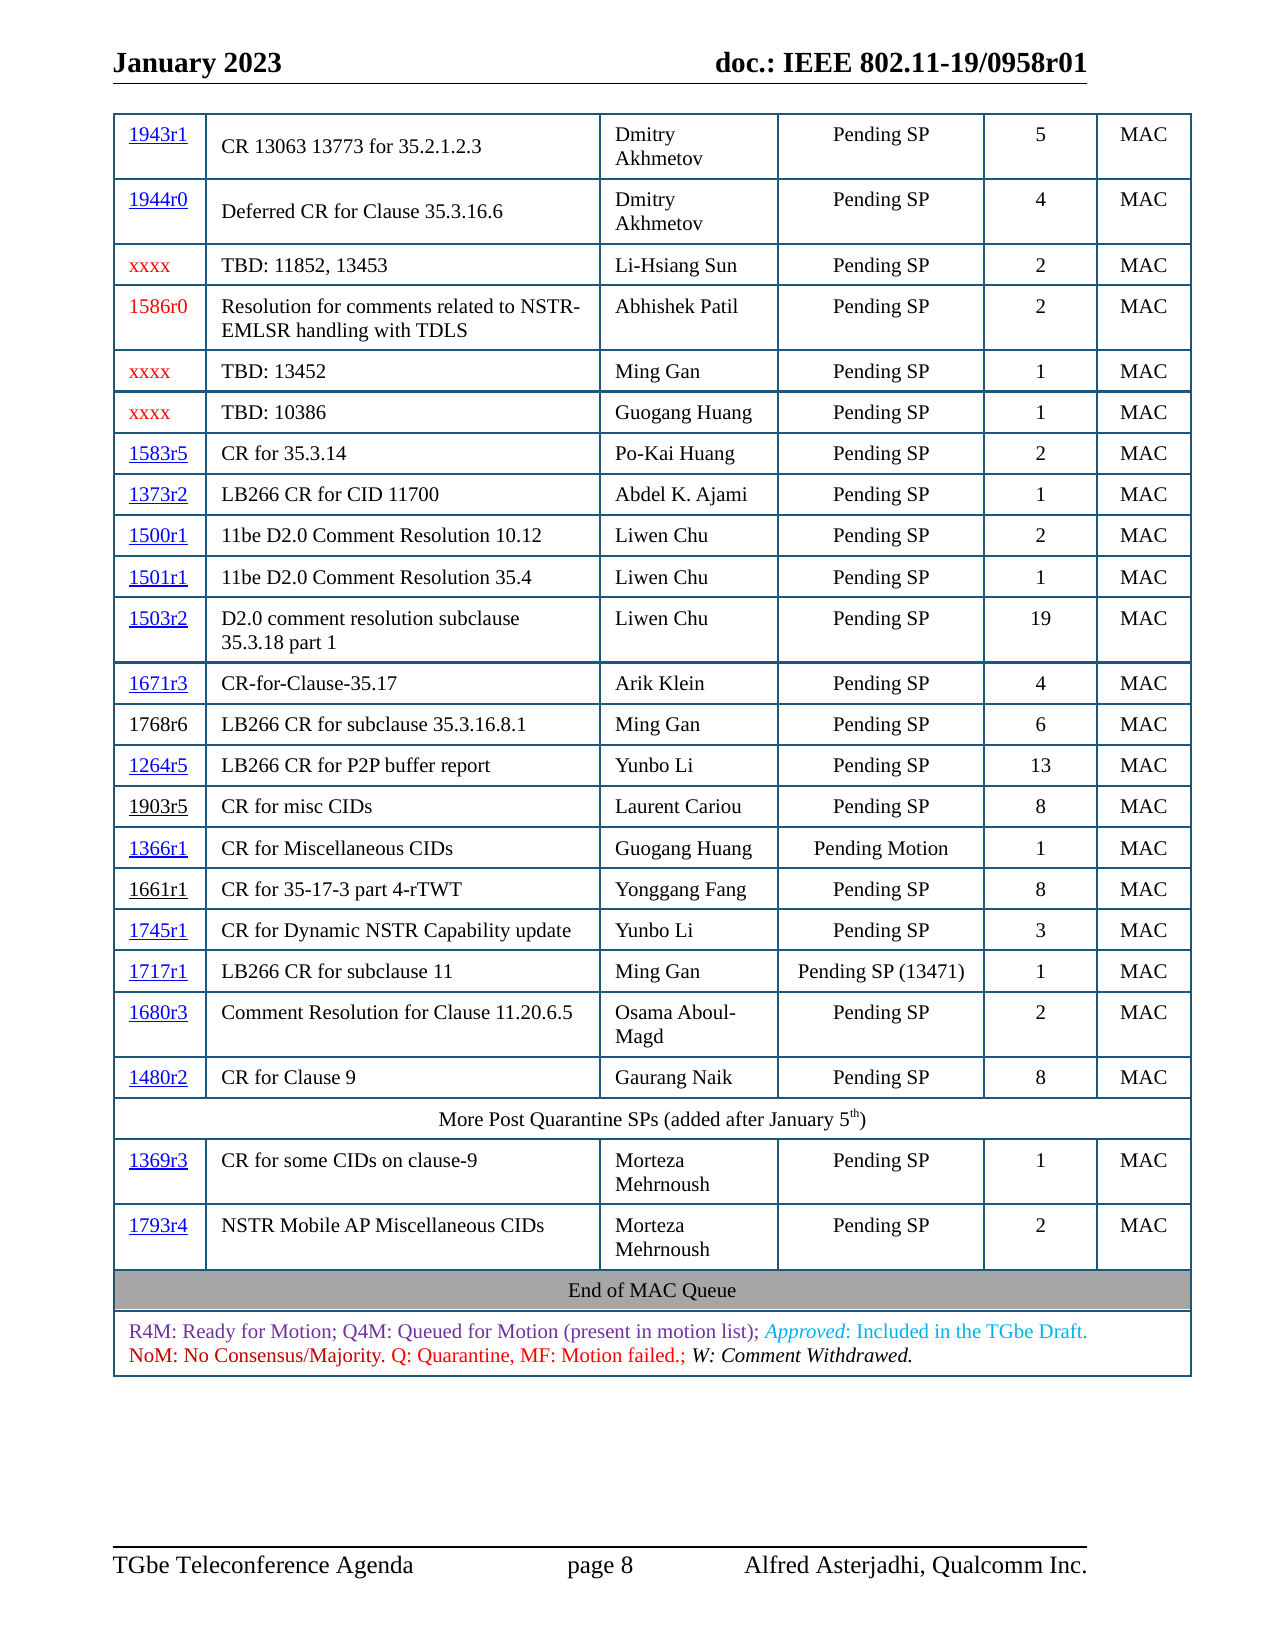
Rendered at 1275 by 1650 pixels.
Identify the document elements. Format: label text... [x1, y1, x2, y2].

table_cell MAC [1098, 1205, 1190, 1268]
table_cell CR for Dynamic NSTR Capability update [207, 910, 599, 949]
table_cell MAC [1098, 869, 1190, 908]
table_cell 1745r1 [115, 910, 205, 949]
table_cell 1366r1 [115, 828, 205, 867]
table_cell 6 [985, 705, 1096, 744]
table_cell 1264r5 [115, 746, 205, 785]
table_cell MAC [1098, 828, 1190, 867]
table_cell LB266 CR for subclause 11 [207, 951, 599, 991]
table_cell 1586r0 [115, 286, 205, 349]
table_cell Pending SP [779, 1205, 983, 1268]
table_cell Pending SP [779, 869, 983, 908]
table_cell Pending SP [779, 393, 983, 432]
table_cell Pending SP [779, 557, 983, 596]
table_cell 1717r1 [115, 951, 205, 991]
table_cell Pending SP [779, 1058, 983, 1097]
table_cell 2 [985, 993, 1096, 1056]
table_cell TBD: 11852, 13453 [207, 245, 599, 284]
table_cell CR 13063 13773 for 35.2.1.2.3 [207, 115, 599, 178]
table_cell Ming Gan [601, 705, 777, 744]
table_cell 2 [985, 434, 1096, 473]
table_cell Pending SP [779, 286, 983, 349]
table_cell LB266 CR for CID 11700 [207, 475, 599, 514]
table_cell LB266 CR for P2P buffer report [207, 746, 599, 785]
table_cell Pending Motion [779, 828, 983, 867]
table_cell MAC [1098, 393, 1190, 432]
table_cell 4 [985, 180, 1096, 243]
table_cell MAC [1098, 516, 1190, 555]
table_cell 1661r1 [115, 869, 205, 908]
table_cell 1 [985, 828, 1096, 867]
table_cell Pending SP [779, 516, 983, 555]
table_cell 1793r4 [115, 1205, 205, 1268]
table_cell 1671r3 [115, 664, 205, 702]
table_cell MAC [1098, 787, 1190, 826]
table_cell 11be D2.0 Comment Resolution 35.4 [207, 557, 599, 596]
table_cell MAC [1098, 664, 1190, 702]
table_cell MAC [1098, 557, 1190, 596]
table_cell 3 [985, 910, 1096, 949]
table_cell Pending SP [779, 598, 983, 661]
table_cell Laurent Cariou [601, 787, 777, 826]
table_cell MAC [1098, 993, 1190, 1056]
table_cell MAC [1098, 1058, 1190, 1097]
table_cell Morteza Mehrnoush [601, 1140, 777, 1203]
table_cell 1373r2 [115, 475, 205, 514]
table_cell 2 [985, 1205, 1096, 1268]
table_cell 1501r1 [115, 557, 205, 596]
table_cell 2 [985, 245, 1096, 284]
table_cell TBD: 10386 [207, 393, 599, 432]
table_cell NSTR Mobile AP Miscellaneous CIDs [207, 1205, 599, 1268]
table_cell CR for Miscellaneous CIDs [207, 828, 599, 867]
table_cell 1369r3 [115, 1140, 205, 1203]
table_cell xxxx [115, 351, 205, 390]
table_cell Pending SP [779, 180, 983, 243]
table_cell Pending SP [779, 993, 983, 1056]
table_cell Guogang Huang [601, 393, 777, 432]
table_cell 8 [985, 787, 1096, 826]
table_cell Pending SP (13471) [779, 951, 983, 991]
table_cell Pending SP [779, 434, 983, 473]
table_cell MAC [1098, 475, 1190, 514]
table_cell End of MAC Queue [115, 1271, 1190, 1309]
table_cell 1 [985, 557, 1096, 596]
table_cell MAC [1098, 598, 1190, 661]
table_cell CR for misc CIDs [207, 787, 599, 826]
table_cell Pending SP [779, 475, 983, 514]
table_cell xxxx [115, 393, 205, 432]
table_cell 1903r5 [115, 787, 205, 826]
table_cell R4M: Ready for Motion; Q4M: Queued for Motion (present in motion list); Approved: Included in the TGbe Draft. NoM: No Consensus/Majority. Q: Quarantine, MF: Motion failed.; W: Comment Withdrawed. [115, 1312, 1190, 1375]
table_cell Pending SP [779, 1140, 983, 1203]
table_cell MAC [1098, 180, 1190, 243]
table_cell Ming Gan [601, 951, 777, 991]
table_cell Pending SP [779, 746, 983, 785]
table_cell 1 [985, 351, 1096, 390]
table_cell 13 [985, 746, 1096, 785]
table_cell Po-Kai Huang [601, 434, 777, 473]
table_cell Abhishek Patil [601, 286, 777, 349]
table_cell Resolution for comments related to NSTR-EMLSR handling with TDLS [207, 286, 599, 349]
table_cell 1944r0 [115, 180, 205, 243]
table_cell 1943r1 [115, 115, 205, 178]
table_cell MAC [1098, 910, 1190, 949]
table_cell Deferred CR for Clause 35.3.16.6 [207, 180, 599, 243]
table_cell 1503r2 [115, 598, 205, 661]
table_cell Guogang Huang [601, 828, 777, 867]
table_cell Comment Resolution for Clause 11.20.6.5 [207, 993, 599, 1056]
table_cell 5 [985, 115, 1096, 178]
table_cell 1583r5 [115, 434, 205, 473]
table_cell Yunbo Li [601, 910, 777, 949]
table_cell 1 [985, 393, 1096, 432]
table_cell MAC [1098, 434, 1190, 473]
table_cell MAC [1098, 286, 1190, 349]
table_cell Pending SP [779, 351, 983, 390]
table_cell 1768r6 [115, 705, 205, 744]
table_cell 1 [985, 475, 1096, 514]
table_cell MAC [1098, 351, 1190, 390]
table_cell Morteza Mehrnoush [601, 1205, 777, 1268]
table_cell Pending SP [779, 910, 983, 949]
table_cell Pending SP [779, 245, 983, 284]
table_cell 1480r2 [115, 1058, 205, 1097]
table_cell Abdel K. Ajami [601, 475, 777, 514]
table_cell Arik Klein [601, 664, 777, 702]
table_cell Pending SP [779, 664, 983, 702]
table_cell MAC [1098, 951, 1190, 991]
table_cell 2 [985, 516, 1096, 555]
table_cell 8 [985, 869, 1096, 908]
table_cell Osama Aboul-Magd [601, 993, 777, 1056]
table_cell Pending SP [779, 787, 983, 826]
table_cell Liwen Chu [601, 516, 777, 555]
table_cell 1500r1 [115, 516, 205, 555]
table_cell MAC [1098, 746, 1190, 785]
table_cell 19 [985, 598, 1096, 661]
table_cell 8 [985, 1058, 1096, 1097]
table_cell Yunbo Li [601, 746, 777, 785]
table_cell 1680r3 [115, 993, 205, 1056]
table_cell 1 [985, 951, 1096, 991]
table_cell MAC [1098, 245, 1190, 284]
table_cell 11be D2.0 Comment Resolution 10.12 [207, 516, 599, 555]
table_cell 4 [985, 664, 1096, 702]
table_cell 1 [985, 1140, 1096, 1203]
table_cell Li-Hsiang Sun [601, 245, 777, 284]
table_cell 2 [985, 286, 1096, 349]
table_cell MAC [1098, 115, 1190, 178]
table_cell LB266 CR for subclause 35.3.16.8.1 [207, 705, 599, 744]
table_cell MAC [1098, 1140, 1190, 1203]
table_cell Pending SP [779, 115, 983, 178]
table_cell CR for some CIDs on clause-9 [207, 1140, 599, 1203]
table_cell Yonggang Fang [601, 869, 777, 908]
table_cell Gaurang Naik [601, 1058, 777, 1097]
table_cell Ming Gan [601, 351, 777, 390]
table_cell Dmitry Akhmetov [601, 180, 777, 243]
table_cell CR for 35-17-3 part 4-rTWT [207, 869, 599, 908]
table_cell More Post Quarantine SPs (added after January 5th) [115, 1099, 1190, 1138]
table_cell xxxx [115, 245, 205, 284]
table_cell Dmitry Akhmetov [601, 115, 777, 178]
table_cell Liwen Chu [601, 598, 777, 661]
table_cell CR-for-Clause-35.17 [207, 664, 599, 702]
table_cell CR for 35.3.14 [207, 434, 599, 473]
table_cell MAC [1098, 705, 1190, 744]
table_cell D2.0 comment resolution subclause 35.3.18 part 1 [207, 598, 599, 661]
table_cell Liwen Chu [601, 557, 777, 596]
table_cell TBD: 13452 [207, 351, 599, 390]
table_cell CR for Clause 9 [207, 1058, 599, 1097]
table_cell Pending SP [779, 705, 983, 744]
